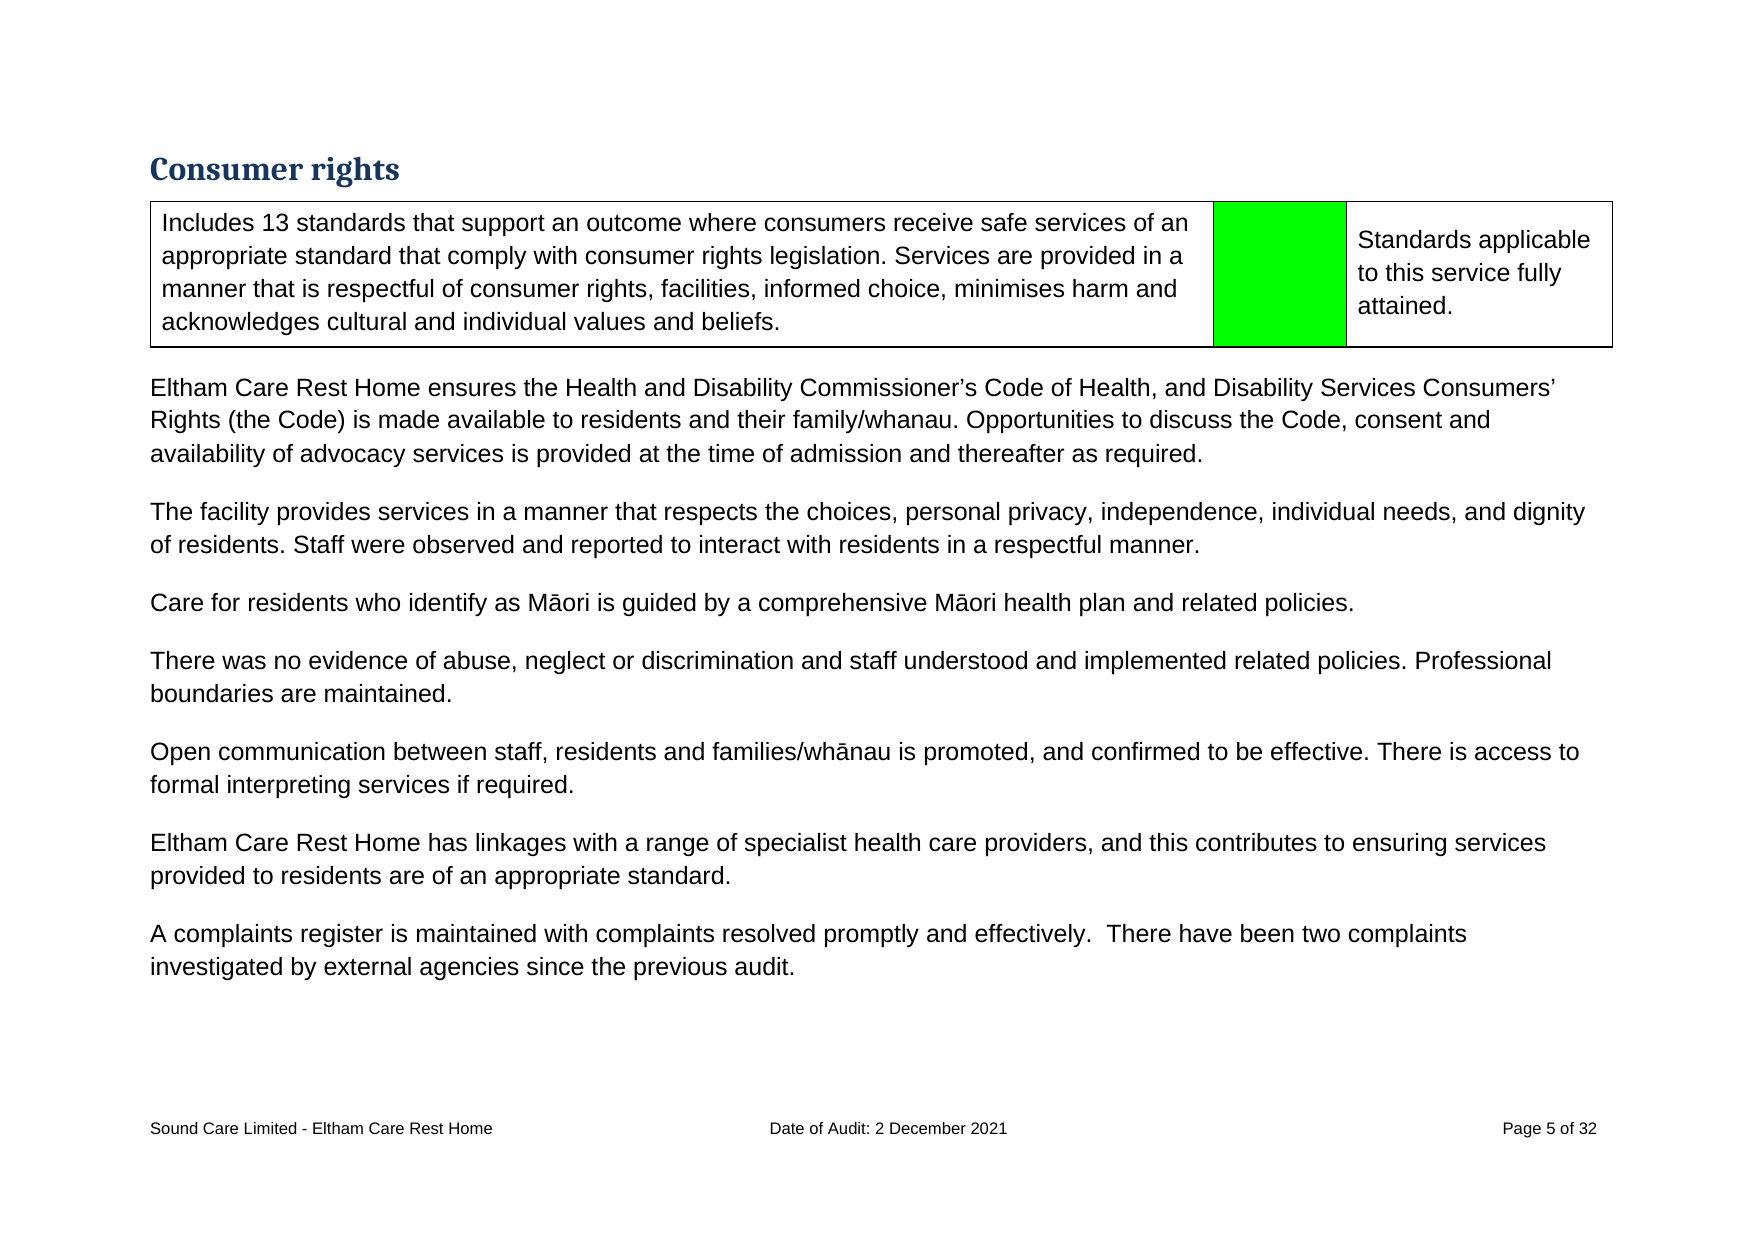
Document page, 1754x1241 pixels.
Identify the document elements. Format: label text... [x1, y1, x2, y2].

subtitle Consumer rights [150, 150, 1604, 188]
table_header Includes 13 standards that support an outcome where consumers receive safe services of an appropriate standard that comply with consumer rights legislation. Services are provided in a manner that is respectful of consumer rights, facilities, informed choice, minimises harm and acknowledges cultural and individual values and beliefs. [151, 202, 1213, 346]
text Open communication between staff, residents and families/whānau is promoted, and confirmed to be effective. There is access to formal interpreting services if required. [150, 737, 1604, 798]
text The facility provides services in a manner that respects the choices, personal privacy, independence, individual needs, and dignity of residents. Staff were observed and reported to interact with residents in a respectful manner. [150, 497, 1604, 558]
text There was no evidence of abuse, neglect or discrimination and staff understood and implemented related policies. Professional boundaries are maintained. [150, 646, 1604, 707]
text Care for residents who identify as Māori is guided by a comprehensive Māori health plan and related policies. [150, 588, 1604, 616]
table_header Standards applicable to this service fully attained. [1347, 202, 1612, 346]
text A complaints register is maintained with complaints resolved promptly and effectively. There have been two complaints investigated by external agencies since the previous audit. [150, 919, 1604, 981]
text Eltham Care Rest Home has linkages with a range of specialist health care providers, and this contributes to ensuring services provided to residents are of an appropriate standard. [150, 828, 1604, 889]
table_header [1214, 202, 1346, 346]
text Eltham Care Rest Home ensures the Health and Disability Commissioner’s Code of Health, and Disability Services Consumers’ Rights (the Code) is made available to residents and their family/whanau. Opportunities to discuss the Code, consent and availability of advocacy services is provided at the time of admission and thereafter as required. [150, 372, 1604, 467]
